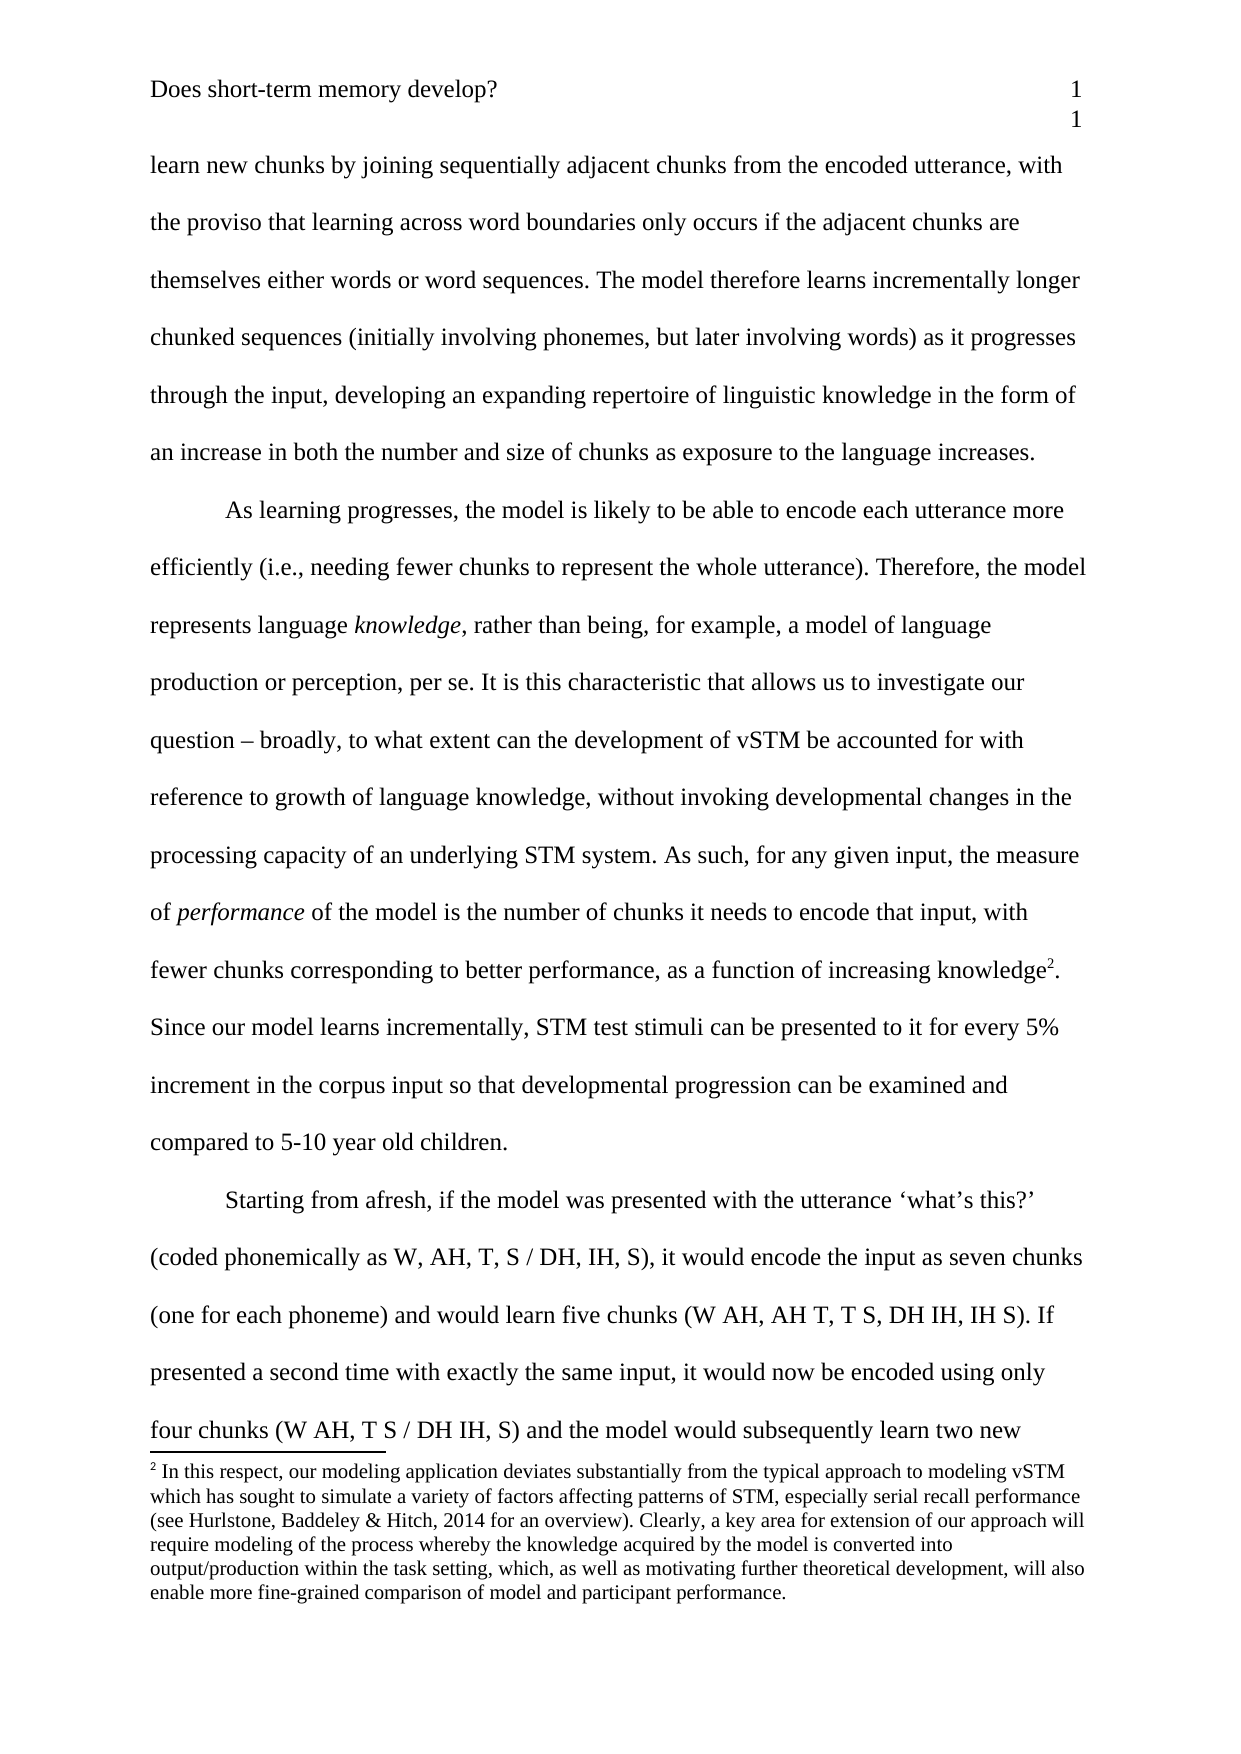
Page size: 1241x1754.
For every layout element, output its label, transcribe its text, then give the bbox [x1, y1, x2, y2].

text As learning progresses, the model is likely to be able to encode each utterance more efficiently (i.e., needing fewer chunks to represent the whole utterance). Therefore, the model represents language knowledge, rather than being, for example, a model of language production or perception, per se. It is this characteristic that allows us to investigate our question – broadly, to what extent can the development of vSTM be accounted for with reference to growth of language knowledge, without invoking developmental changes in the processing capacity of an underlying STM system. As such, for any given input, the measure of performance of the model is the number of chunks it needs to encode that input, with fewer chunks corresponding to better performance, as a function of increasing knowledge. Since our model learns incrementally, STM test stimuli can be presented to it for every 5% increment in the corpus input so that developmental progression can be examined and compared to 5-10 year old children. [150, 495, 1090, 1156]
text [150, 150, 1090, 466]
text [150, 1185, 1090, 1444]
